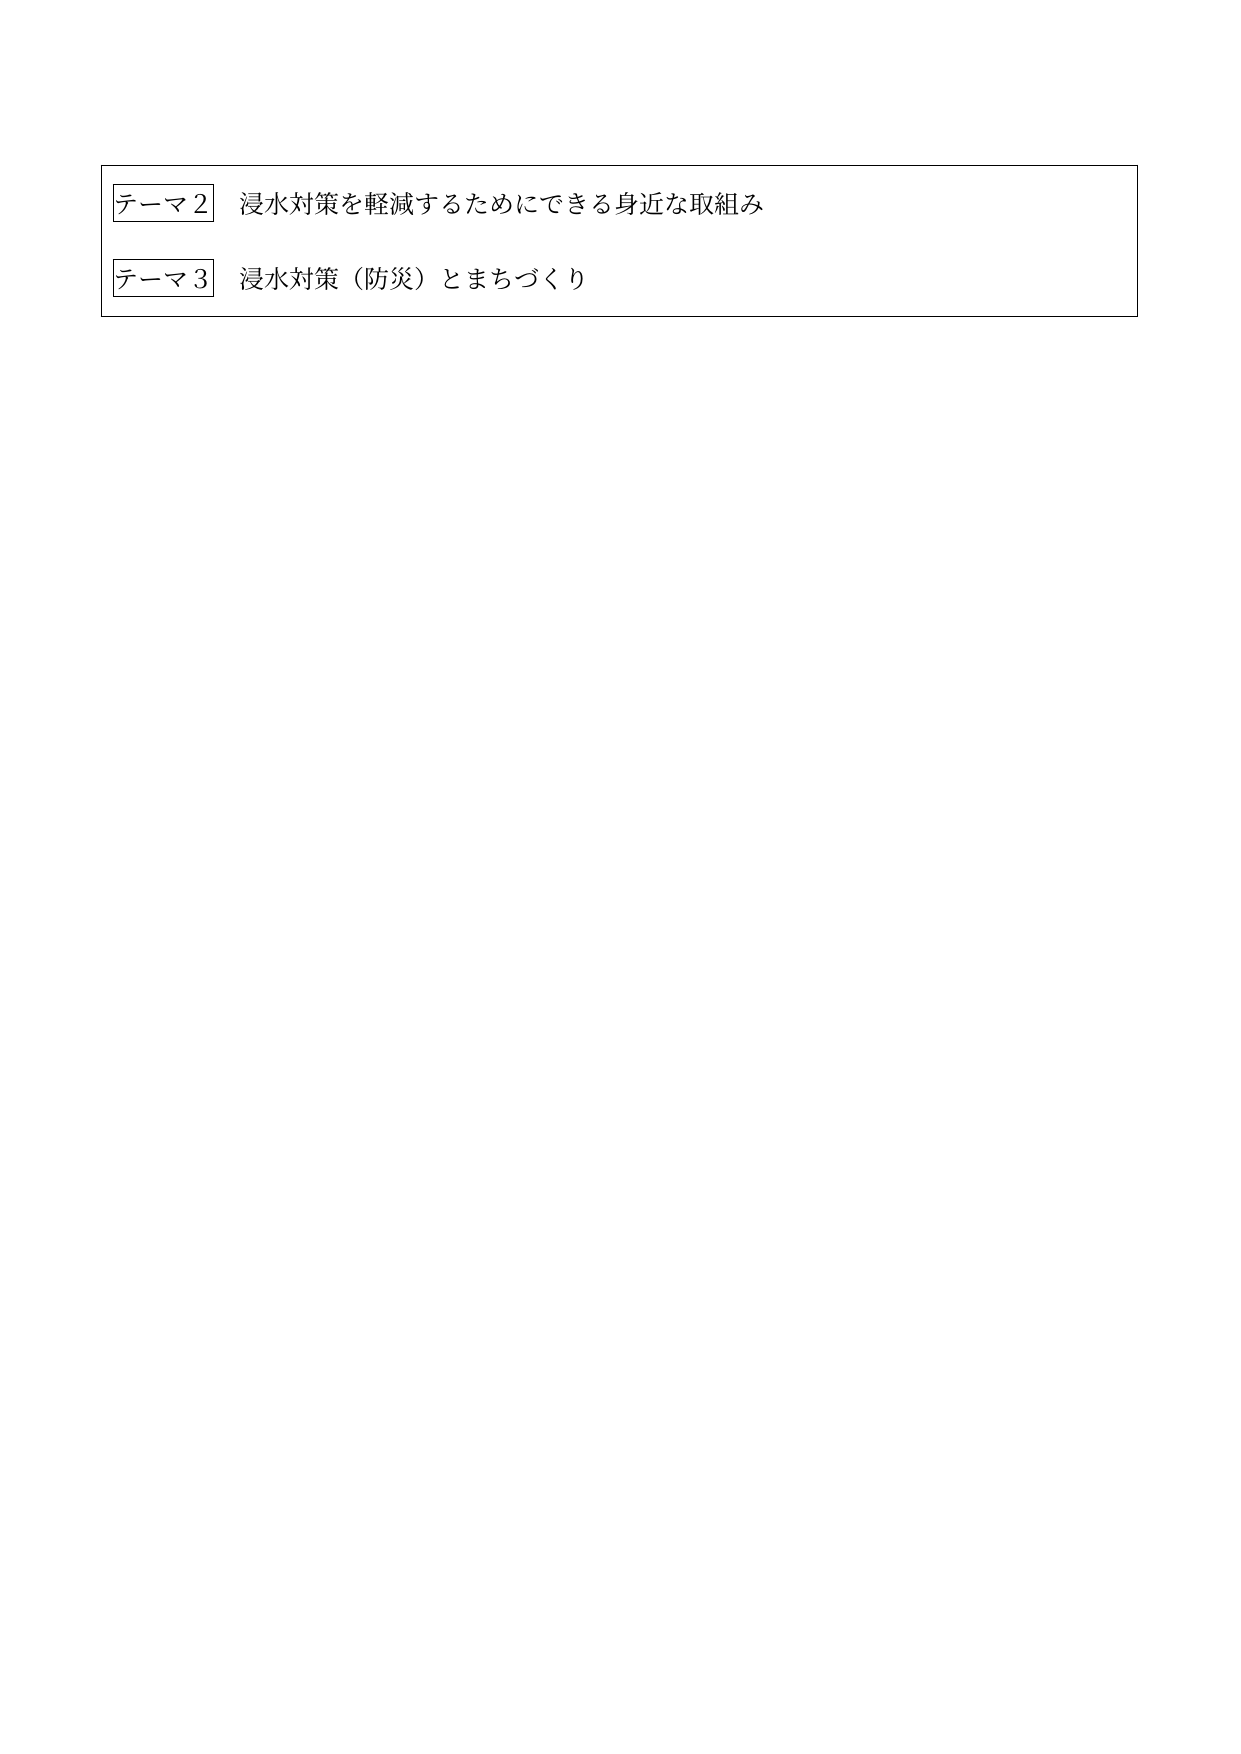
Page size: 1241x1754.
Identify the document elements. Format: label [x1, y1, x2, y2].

table_cell [102, 166, 1137, 316]
